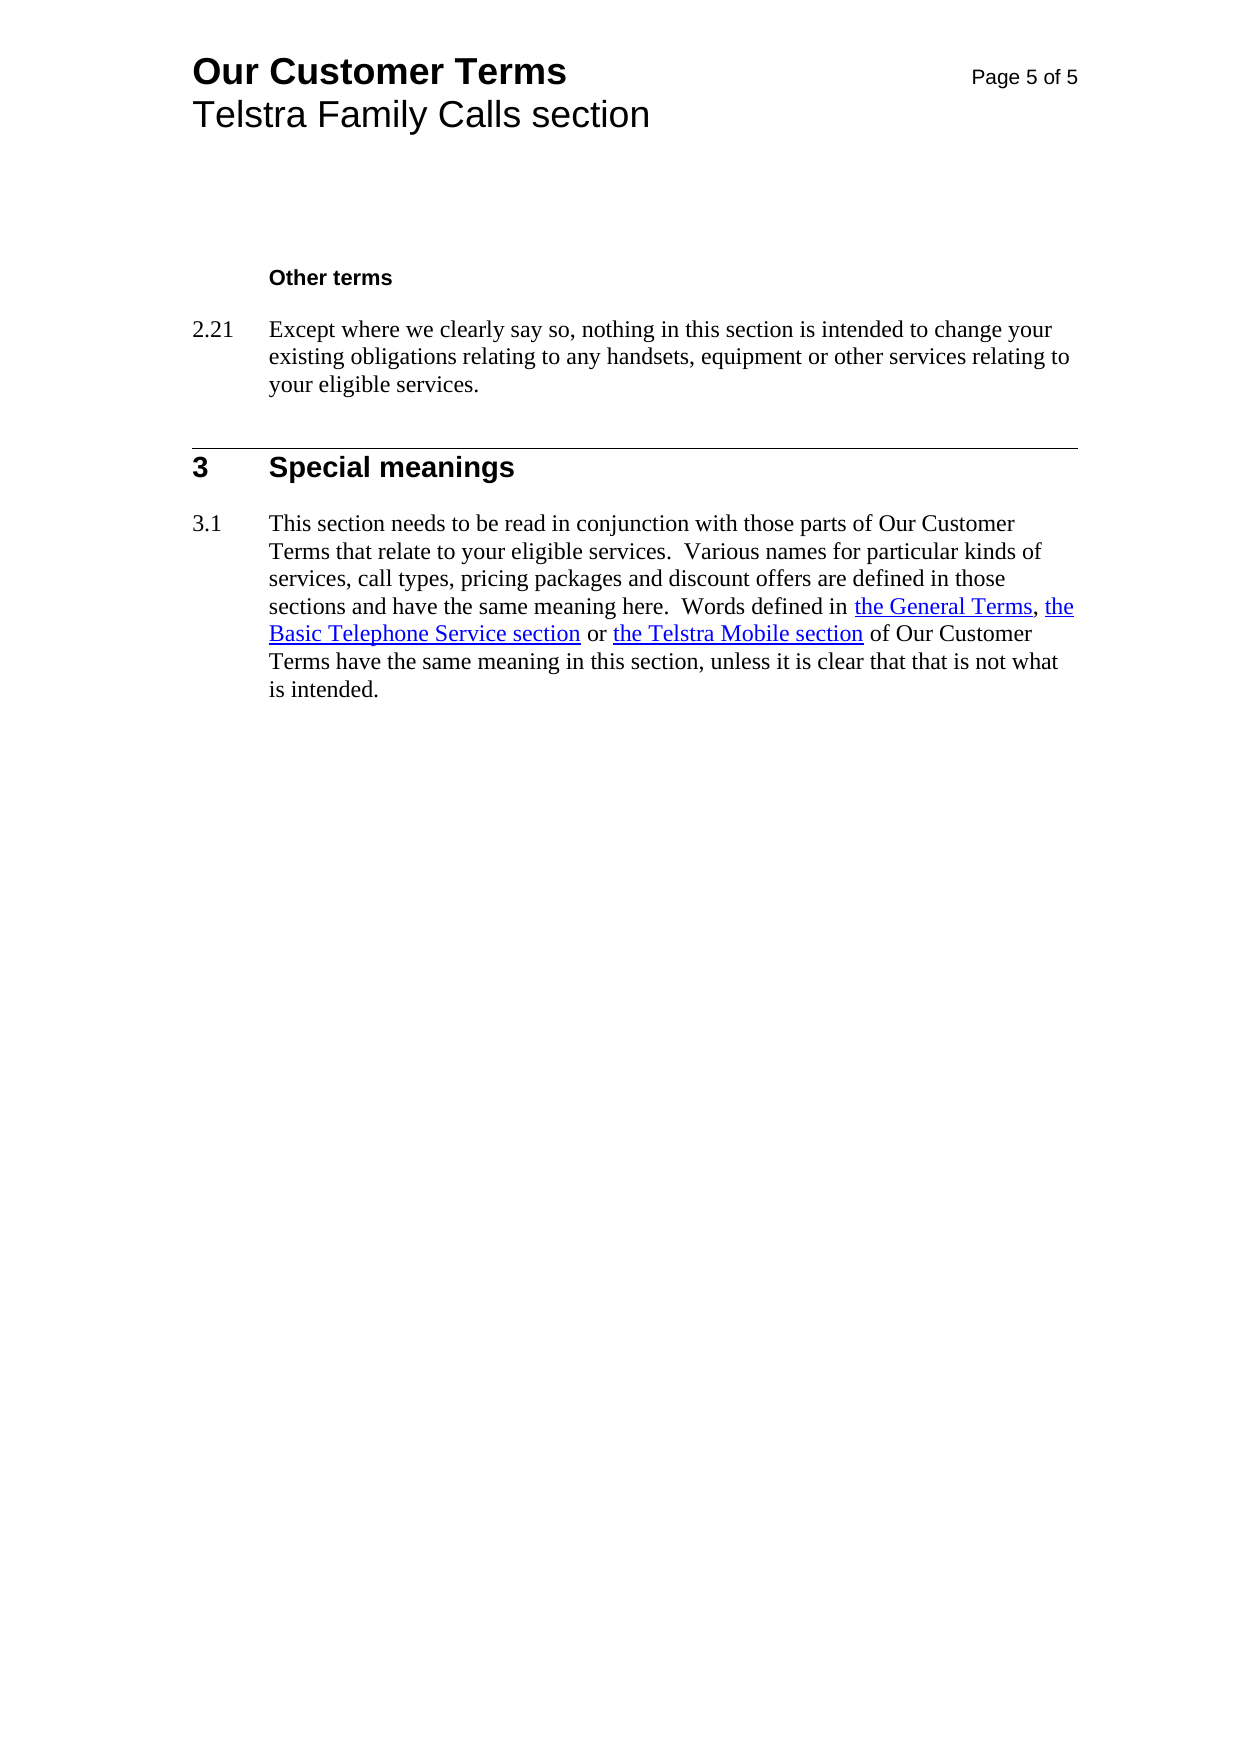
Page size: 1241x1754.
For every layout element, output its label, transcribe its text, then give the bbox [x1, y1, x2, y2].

subtitle Except where we clearly say so, nothing in this section is intended to change your existing obligations relating to any handsets, equipment or other services relating to your eligible services. [192, 314, 1078, 397]
subtitle Special meanings [192, 449, 1078, 484]
text Other terms [269, 264, 1078, 289]
subtitle This section needs to be read in conjunction with those parts of Our Customer Terms that relate to your eligible services. Various names for particular kinds of services, call types, pricing packages and discount offers are defined in those sections and have the same meaning here. Words defined in the General Terms, the Basic Telephone Service section or the Telstra Mobile section of Our Customer Terms have the same meaning in this section, unless it is clear that that is not what is intended. [192, 509, 1078, 702]
